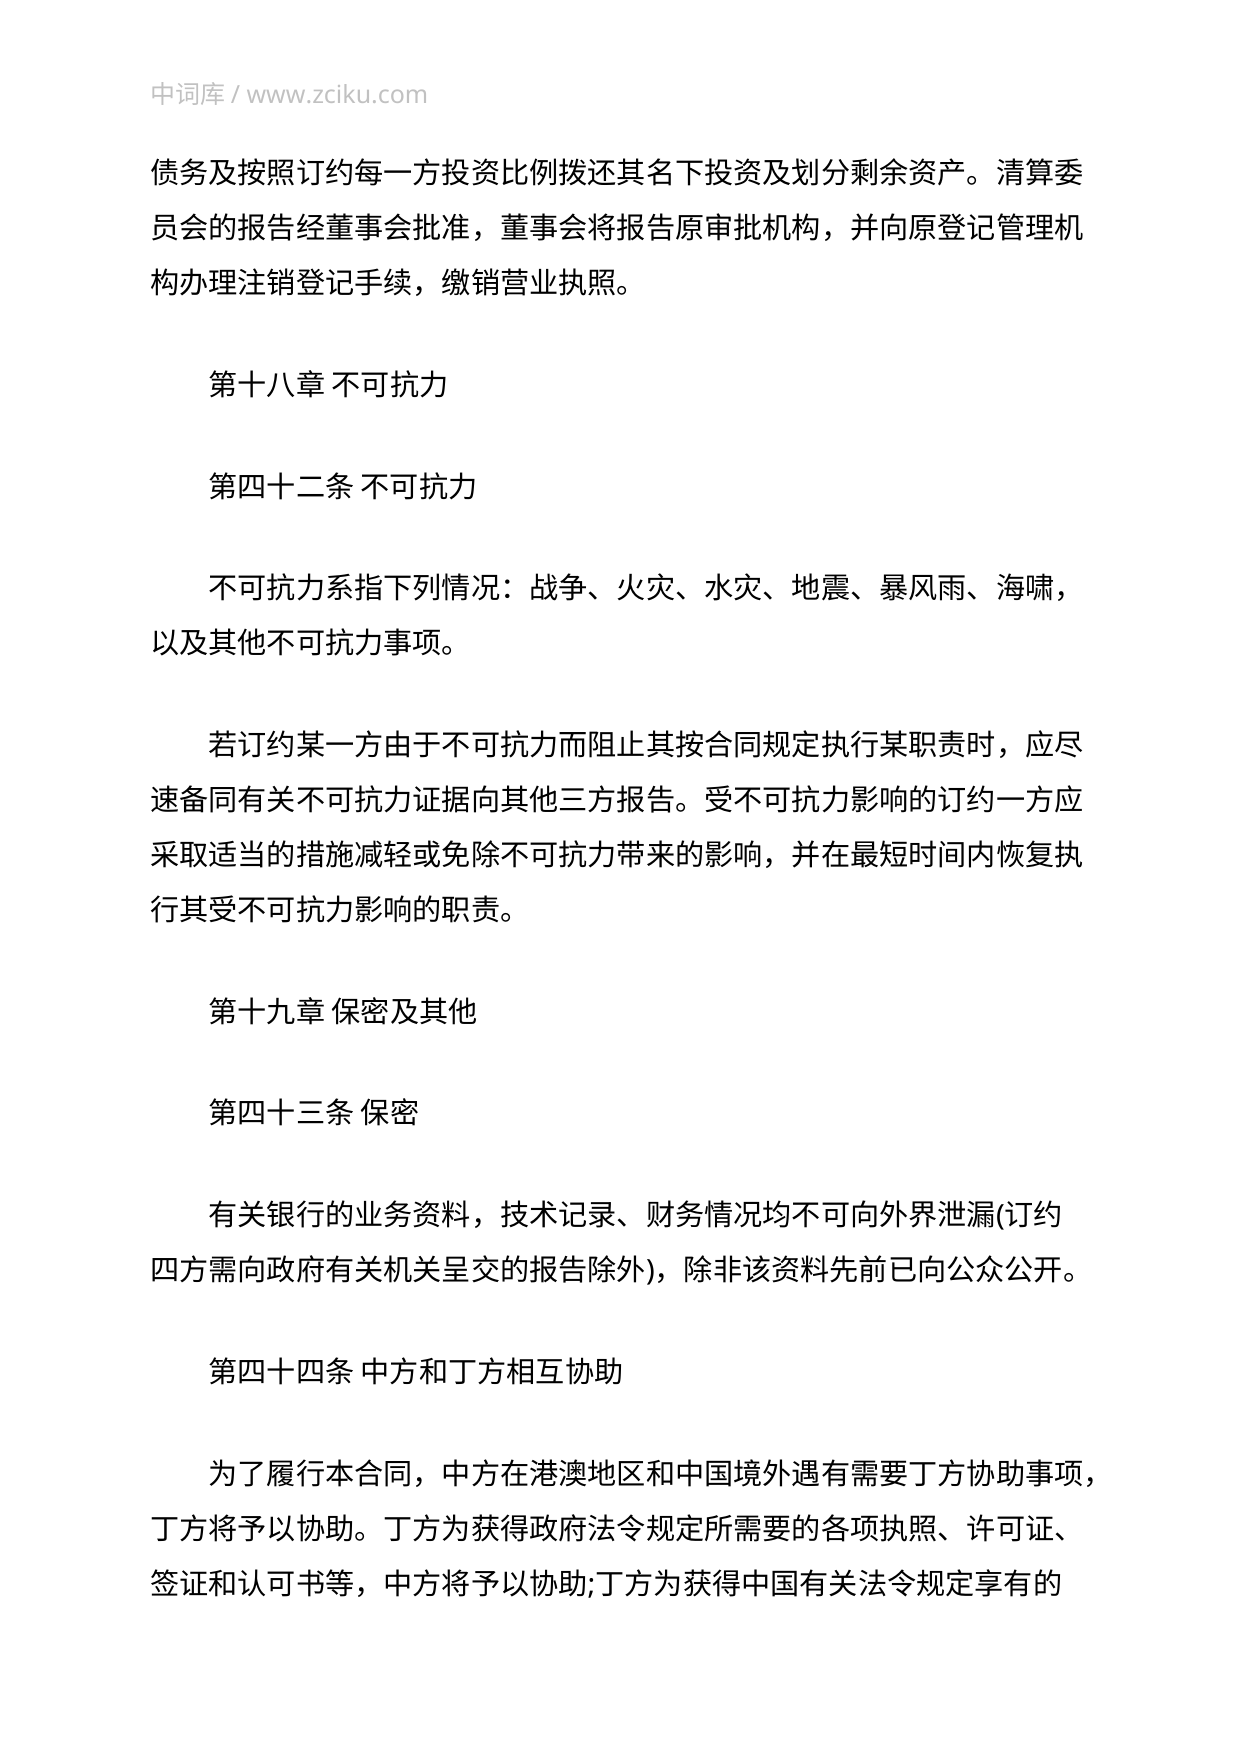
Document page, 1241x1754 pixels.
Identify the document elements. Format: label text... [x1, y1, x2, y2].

text 第四十二条 不可抗力 [150, 463, 1090, 506]
text 若订约某一方由于不可抗力而阻止其按合同规定执行某职责时，应尽速备同有关不可抗力证据向其他三方报告。受不可抗力影响的订约一方应采取适当的措施减轻或免除不可抗力带来的影响，并在最短时间内恢复执行其受不可抗力影响的职责。 [150, 722, 1090, 929]
text 第十九章 保密及其他 [150, 988, 1090, 1031]
text 有关银行的业务资料，技术记录、财务情况均不可向外界泄漏(订约四方需向政府有关机关呈交的报告除外)，除非该资料先前已向公众公开。 [150, 1192, 1090, 1289]
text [150, 1451, 1090, 1603]
text 第十八章 不可抗力 [150, 362, 1090, 404]
text 不可抗力系指下列情况：战争、火灾、水灾、地震、暴风雨、海啸，以及其他不可抗力事项。 [150, 565, 1090, 662]
text 第四十四条 中方和丁方相互协助 [150, 1349, 1090, 1391]
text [150, 150, 1090, 302]
text 第四十三条 保密 [150, 1090, 1090, 1132]
